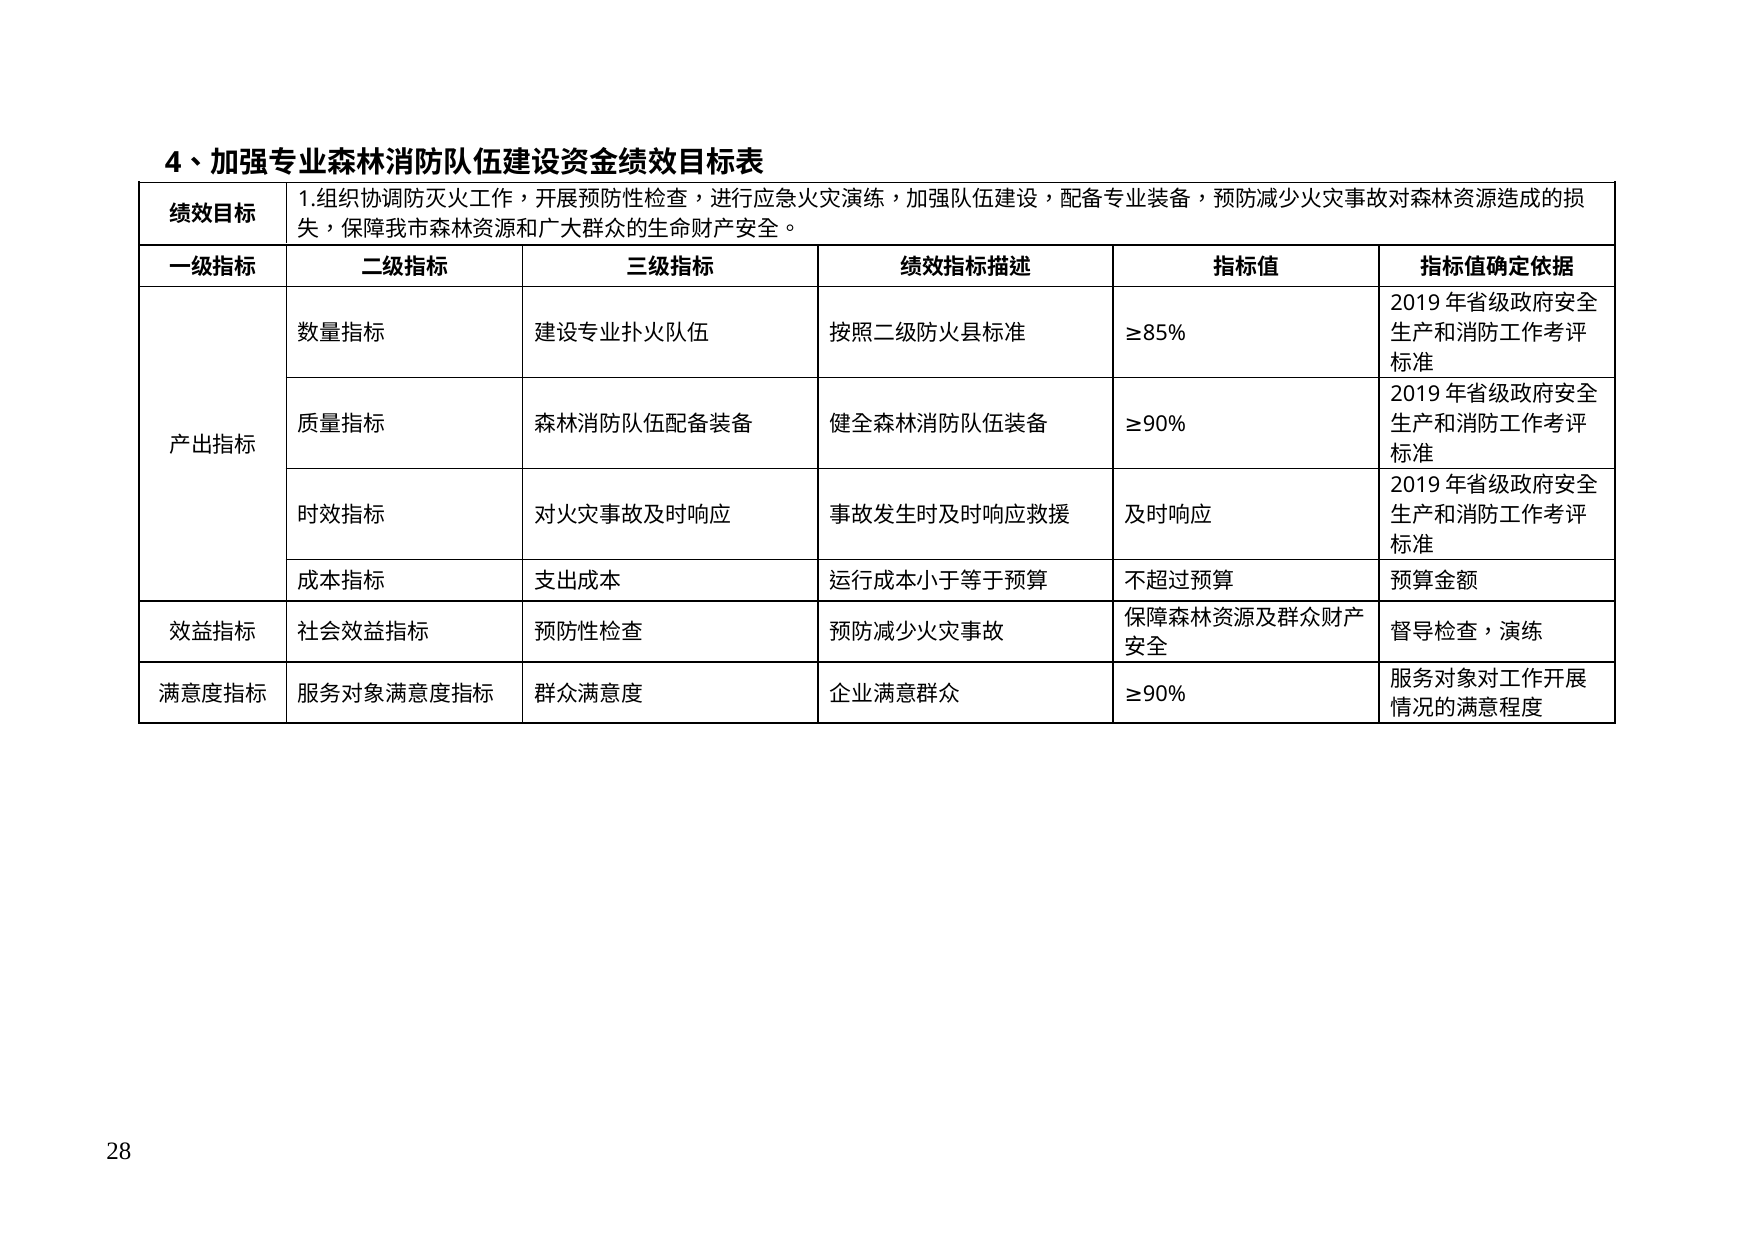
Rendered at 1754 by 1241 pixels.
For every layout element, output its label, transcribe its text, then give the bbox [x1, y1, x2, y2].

table_header 三级指标 [523, 246, 817, 286]
table_cell 预防减少火灾事故 [819, 602, 1112, 661]
table_cell 建设专业扑火队伍 [523, 287, 817, 377]
table_header 一级指标 [140, 246, 286, 286]
table_cell ≥90% [1114, 663, 1378, 722]
table_cell 事故发生时及时响应救援 [819, 469, 1112, 558]
table_cell 企业满意群众 [819, 663, 1112, 722]
table_cell 及时响应 [1114, 469, 1378, 558]
table_cell 支出成本 [523, 560, 817, 600]
table_cell 健全森林消防队伍装备 [819, 378, 1112, 468]
table_cell 效益指标 [140, 602, 286, 661]
table_cell 产出指标 [140, 287, 286, 600]
table_cell 2019年省级政府安全生产和消防工作考评标准 [1380, 287, 1614, 377]
table_cell 社会效益指标 [287, 602, 522, 661]
table_header 1.组织协调防灭火工作，开展预防性检查，进行应急火灾演练，加强队伍建设，配备专业装备，预防减少火灾事故对森林资源造成的损失，保障我市森林资源和广大群众的生命财产安全。 [287, 183, 1614, 243]
table_cell 满意度指标 [140, 663, 286, 722]
table_cell 按照二级防火县标准 [819, 287, 1112, 377]
table_cell 保障森林资源及群众财产安全 [1114, 602, 1378, 661]
table_cell 对火灾事故及时响应 [523, 469, 817, 558]
table_cell 2019年省级政府安全生产和消防工作考评标准 [1380, 469, 1614, 558]
table_cell 督导检查，演练 [1380, 602, 1614, 661]
table_header 绩效指标描述 [819, 246, 1112, 286]
table_header 指标值确定依据 [1380, 246, 1614, 286]
table_cell 2019年省级政府安全生产和消防工作考评标准 [1380, 378, 1614, 468]
table_header 二级指标 [287, 246, 522, 286]
table_cell 服务对象对工作开展情况的满意程度 [1380, 663, 1614, 722]
table_header 指标值 [1114, 246, 1378, 286]
table_cell 群众满意度 [523, 663, 817, 722]
table_cell ≥90% [1114, 378, 1378, 468]
table_cell 不超过预算 [1114, 560, 1378, 600]
table_cell 数量指标 [287, 287, 522, 377]
table_header 绩效目标 [140, 183, 286, 243]
table_cell 成本指标 [287, 560, 522, 600]
table_cell 服务对象满意度指标 [287, 663, 522, 722]
table_cell 运行成本小于等于预算 [819, 560, 1112, 600]
table_cell 预防性检查 [523, 602, 817, 661]
table_cell 预算金额 [1380, 560, 1614, 600]
table_cell 时效指标 [287, 469, 522, 558]
table_cell 质量指标 [287, 378, 522, 468]
table_cell ≥85% [1114, 287, 1378, 377]
table_cell 森林消防队伍配备装备 [523, 378, 817, 468]
text 4、加强专业森林消防队伍建设资金绩效目标表 [106, 142, 1648, 181]
